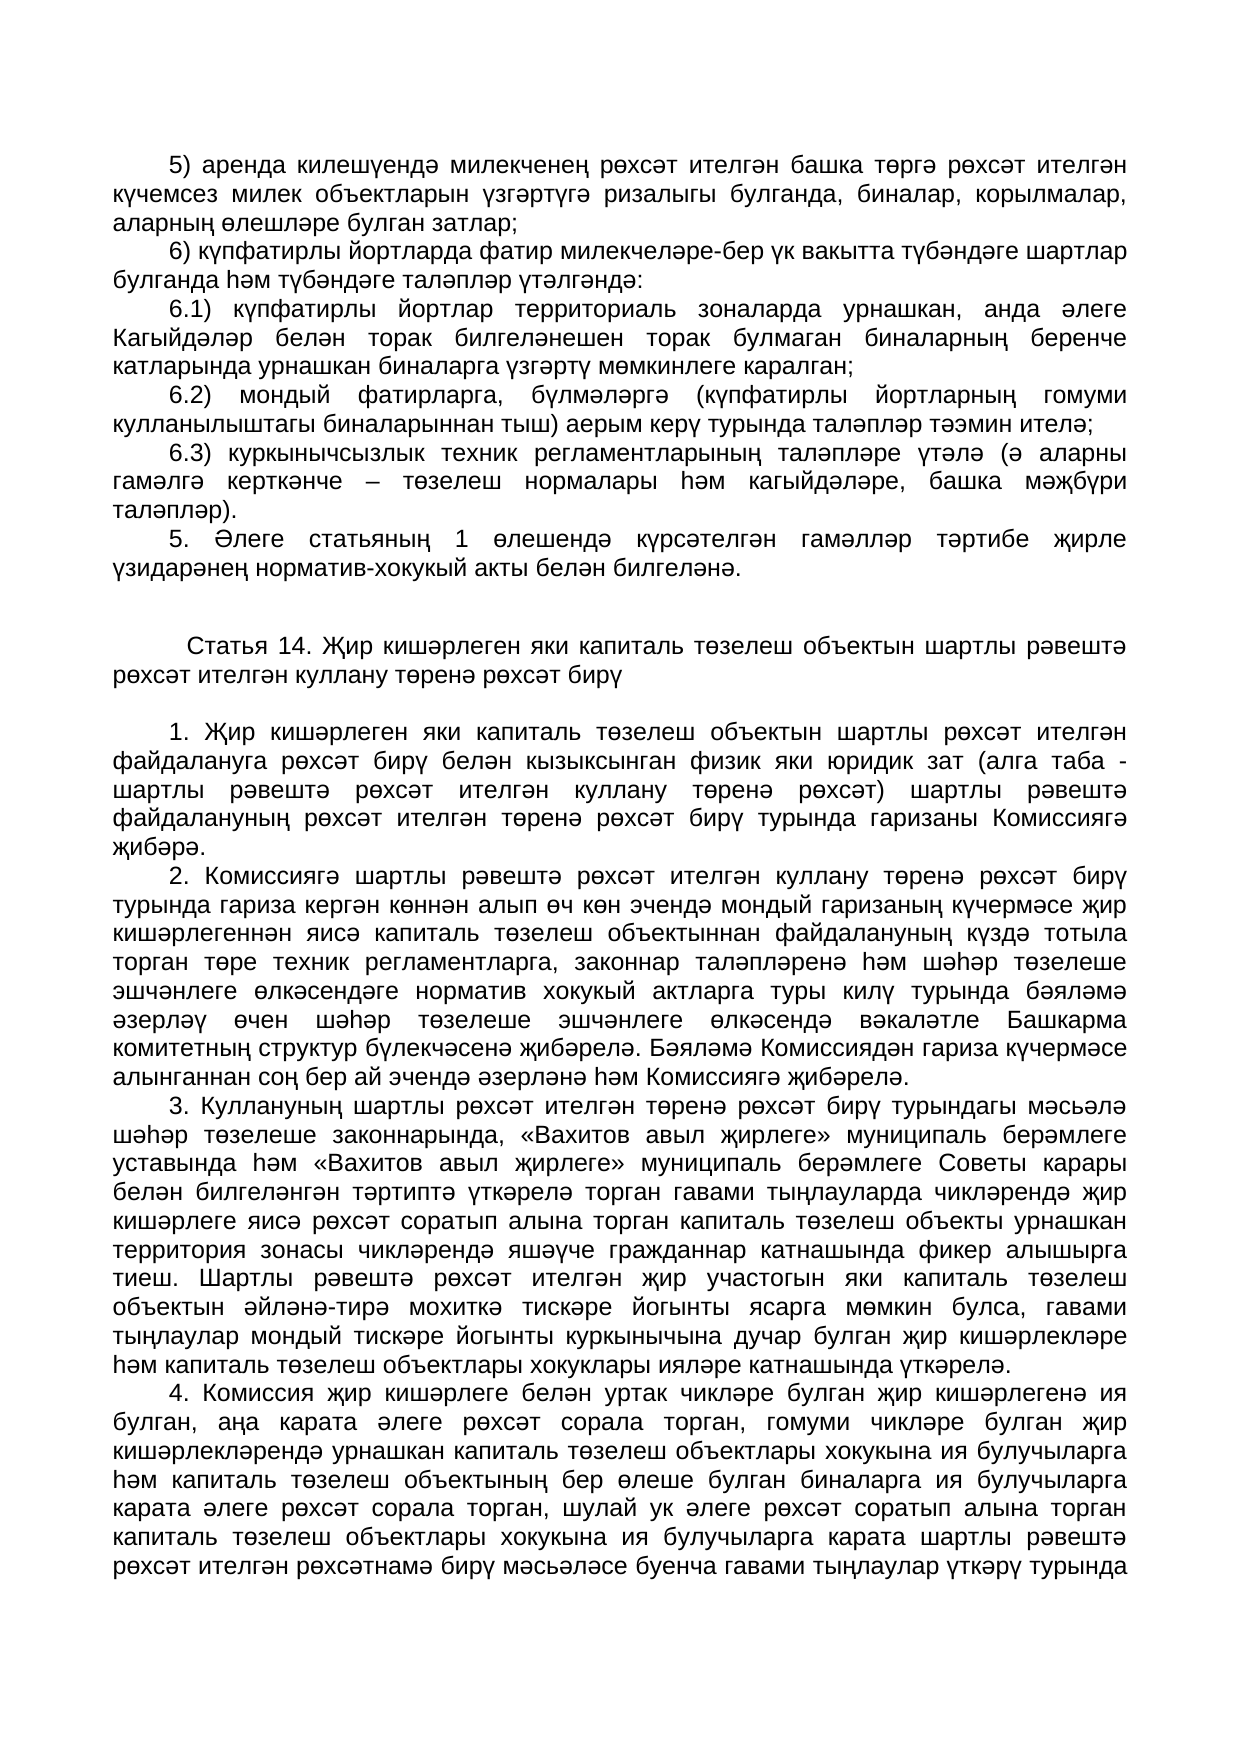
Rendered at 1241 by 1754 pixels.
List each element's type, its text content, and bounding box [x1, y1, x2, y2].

text 6.2) мондый фатирларга, бүлмәләргә (күпфатирлы йортларның гомуми кулланылыштагы биналарыннан тыш) аерым керү турында таләпләр тәэмин ителә; [112, 380, 1128, 437]
text 6.1) күпфатирлы йортлар территориаль зоналарда урнашкан, анда әлеге Кагыйдәләр белән торак билгеләнешен торак булмаган биналарның беренче катларында урнашкан биналарга үзгәртү мөмкинлеге каралган; [112, 294, 1128, 380]
text 5) аренда килешүендә милекченең рөхсәт ителгән башка төргә рөхсәт ителгән күчемсез милек объектларын үзгәртүгә ризалыгы булганда, биналар, корылмалар, аларның өлешләре булган затлар; [112, 150, 1128, 236]
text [112, 1378, 1128, 1579]
text 6.3) куркынычсызлык техник регламентларының таләпләре үтәлә (ә аларны гамәлгә керткәнче – төзелеш нормалары һәм кагыйдәләре, башка мәҗбүри таләпләр). [112, 437, 1128, 524]
text 5. Әлеге статьяның 1 өлешендә күрсәтелгән гамәлләр тәртибе җирле үзидарәнең норматив-хокукый акты белән билгеләнә. [112, 524, 1128, 581]
text 1. Җир кишәрлеген яки капиталь төзелеш объектын шартлы рөхсәт ителгән файдалануга рөхсәт бирү белән кызыксынган физик яки юридик зат (алга таба - шартлы рәвештә рөхсәт ителгән куллану төренә рөхсәт) шартлы рәвештә файдалануның рөхсәт ителгән төренә рөхсәт бирү турында гаризаны Комиссиягә җибәрә. [112, 717, 1128, 861]
text Статья 14. Җир кишәрлеген яки капиталь төзелеш объектын шартлы рәвештә рөхсәт ителгән куллану төренә рөхсәт бирү [112, 631, 1128, 688]
text 6) күпфатирлы йортларда фатир милекчеләре-бер үк вакытта түбәндәге шартлар булганда һәм түбәндәге таләпләр үтәлгәндә: [112, 236, 1128, 294]
text 3. Куллануның шартлы рөхсәт ителгән төренә рөхсәт бирү турындагы мәсьәлә шәһәр төзелеше законнарында, «Вахитов авыл җирлеге» муниципаль берәмлеге уставында һәм «Вахитов авыл җирлеге» муниципаль берәмлеге Советы карары белән билгеләнгән тәртиптә үткәрелә торган гавами тыңлауларда чикләрендә җир кишәрлеге яисә рөхсәт соратып алына торган капиталь төзелеш объекты урнашкан территория зонасы чикләрендә яшәүче гражданнар катнашында фикер алышырга тиеш. Шартлы рәвештә рөхсәт ителгән җир участогын яки капиталь төзелеш объектын әйләнә-тирә мохиткә тискәре йогынты ясарга мөмкин булса, гавами тыңлаулар мондый тискәре йогынты куркынычына дучар булган җир кишәрлекләре һәм капиталь төзелеш объектлары хокуклары ияләре катнашында үткәрелә. [112, 1091, 1128, 1378]
text 2. Комиссиягә шартлы рәвештә рөхсәт ителгән куллану төренә рөхсәт бирү турында гариза кергән көннән алып өч көн эчендә мондый гаризаның күчермәсе җир кишәрлегеннән яисә капиталь төзелеш объектыннан файдалануның күздә тотыла торган төре техник регламентларга, законнар таләпләренә һәм шәһәр төзелеше эшчәнлеге өлкәсендәге норматив хокукый актларга туры килү турында бәяләмә әзерләү өчен шәһәр төзелеше эшчәнлеге өлкәсендә вәкаләтле Башкарма комитетның структур бүлекчәсенә җибәрелә. Бәяләмә Комиссиядән гариза күчермәсе алынганнан соң бер ай эчендә әзерләнә һәм Комиссиягә җибәрелә. [112, 861, 1128, 1091]
